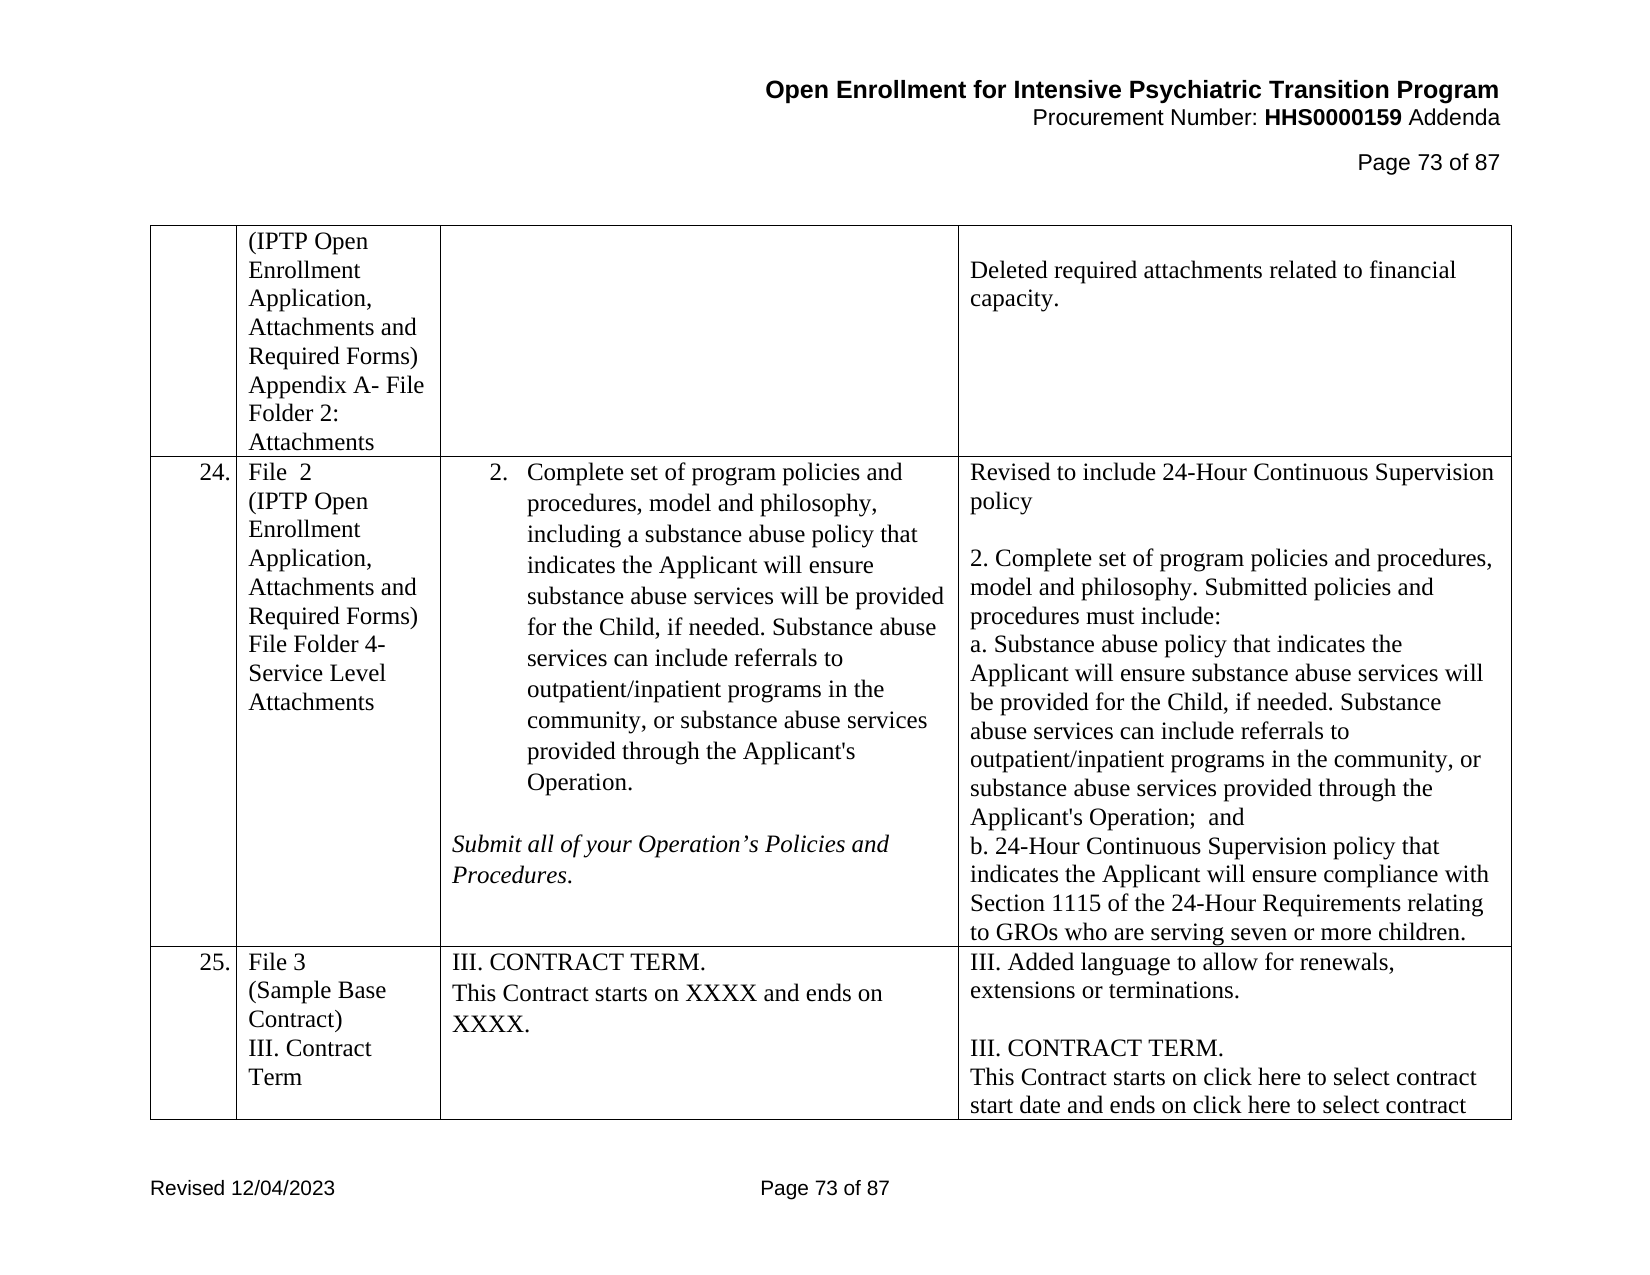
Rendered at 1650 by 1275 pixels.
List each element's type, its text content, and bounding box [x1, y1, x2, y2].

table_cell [959, 226, 1511, 456]
table_cell [441, 226, 958, 456]
table_cell File 2 (IPTP Open Enrollment Application, Attachments and Required Forms) File Folder 4- Service Level Attachments [237, 457, 440, 946]
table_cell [441, 947, 958, 1119]
table_cell [151, 947, 236, 1119]
table_cell [151, 457, 236, 946]
table_cell Complete set of program policies and procedures, model and philosophy, including a substance abuse policy that indicates the Applicant will ensure substance abuse services will be provided for the Child, if needed. Substance abuse services can include referrals to outpatient/inpatient programs in the community, or substance abuse services provided through the Applicant's Operation. Submit all of your Operation’s Policies and Procedures. [441, 457, 958, 946]
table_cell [237, 947, 440, 1119]
table_cell Revised to include 24-Hour Continuous Supervision policy 2. Complete set of program policies and procedures, model and philosophy. Submitted policies and procedures must include: a. Substance abuse policy that indicates the Applicant will ensure substance abuse services will be provided for the Child, if needed. Substance abuse services can include referrals to outpatient/inpatient programs in the community, or substance abuse services provided through the Applicant's Operation; and b. 24-Hour Continuous Supervision policy that indicates the Applicant will ensure compliance with Section 1115 of the 24-Hour Requirements relating to GROs who are serving seven or more children. [959, 457, 1511, 946]
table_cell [237, 226, 440, 456]
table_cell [959, 947, 1511, 1119]
table_cell [151, 226, 236, 456]
